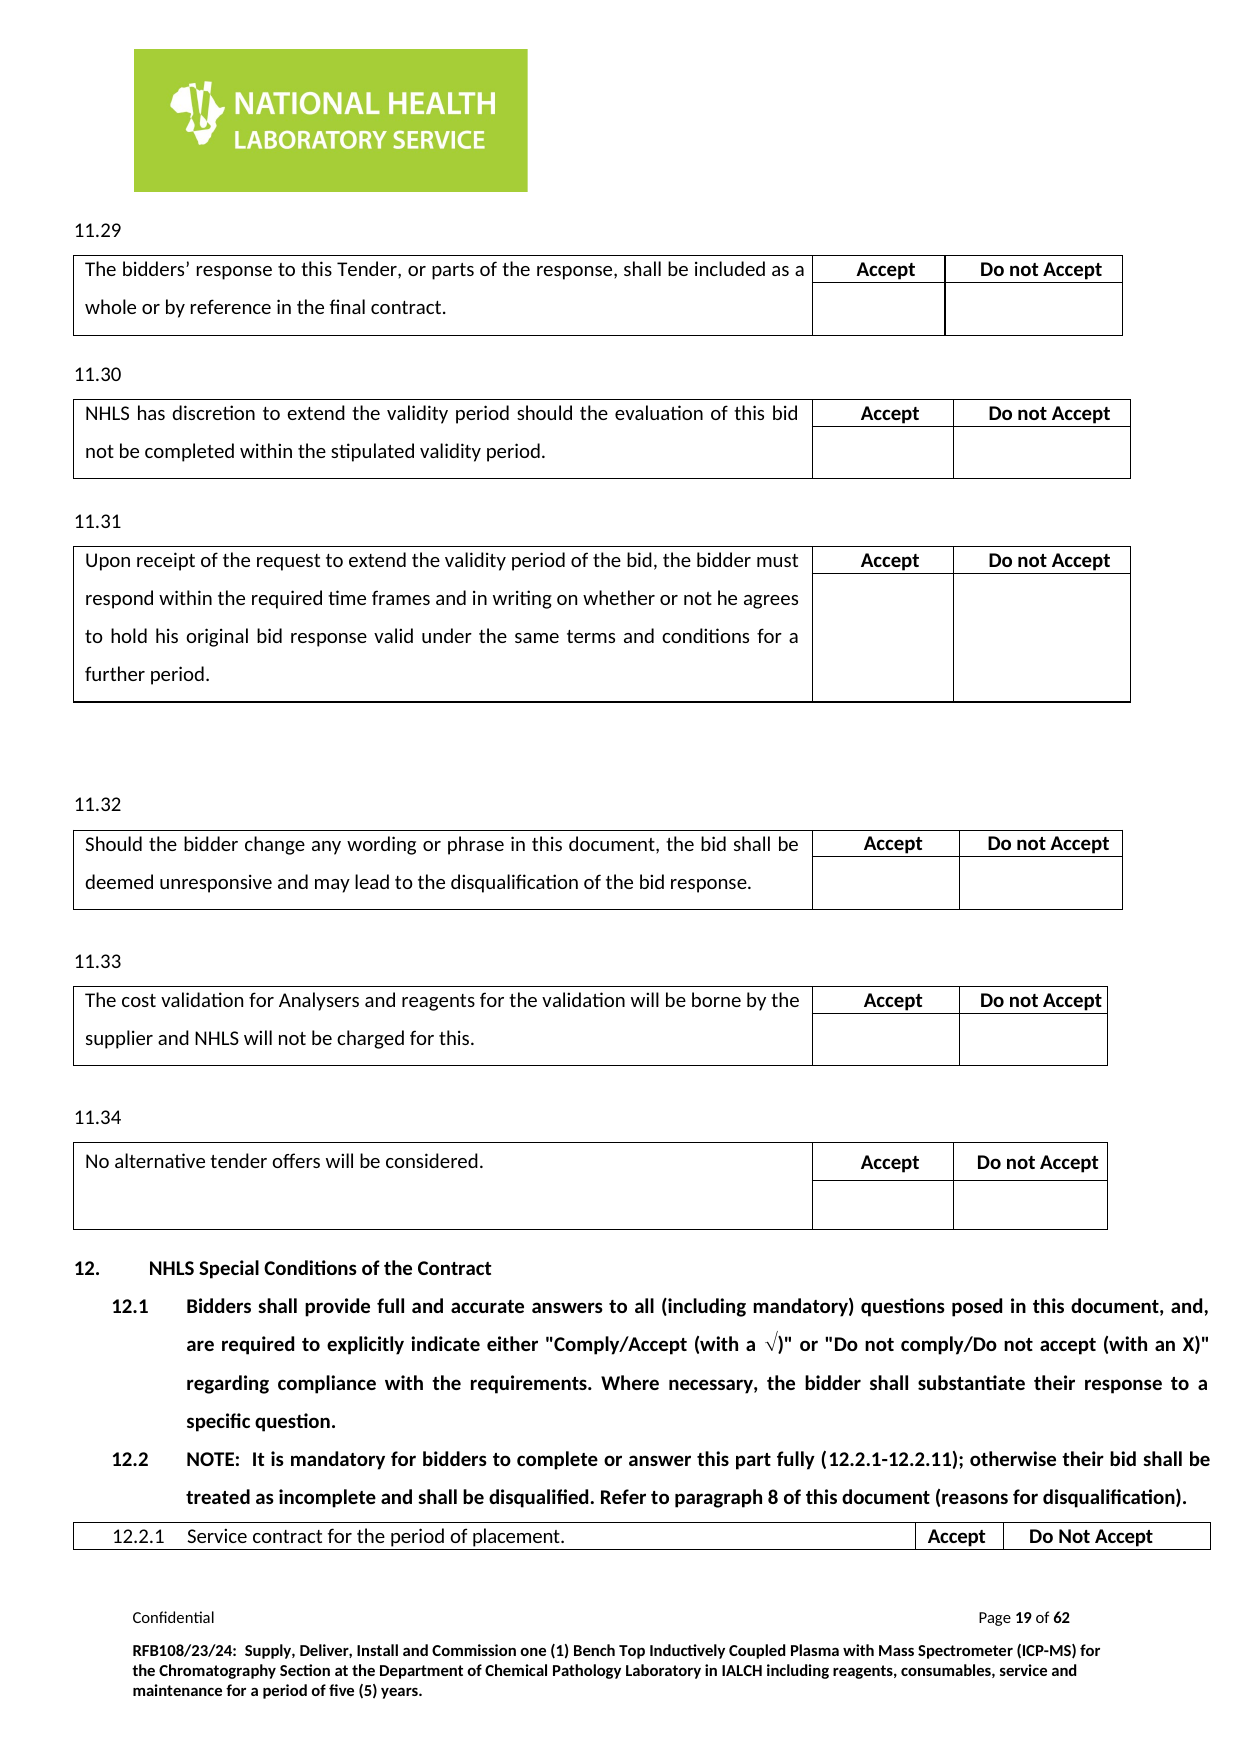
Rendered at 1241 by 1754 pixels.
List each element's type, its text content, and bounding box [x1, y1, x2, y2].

text 11.34 [74, 1104, 1211, 1129]
table_header Do Not Accept [1004, 1523, 1210, 1549]
text 11.33 [74, 948, 1211, 973]
table_header Do not Accept [954, 400, 1130, 426]
table_cell [813, 427, 953, 478]
table_header Accept [813, 400, 953, 426]
list Bidders shall provide full and accurate answers to all (including mandatory) questions posed in this document, and, are required to explicitly indicate either "Comply/Accept (with a )" or "Do not comply/Do not accept (with an X)" regarding compliance with the requirements. Where necessary, the bidder shall substantiate their response to a specific question. [111, 1293, 1211, 1433]
table_header Do not Accept [960, 831, 1122, 856]
table_header Accept [813, 256, 944, 282]
table_cell [960, 1014, 1107, 1065]
text 11.29 [74, 217, 1211, 242]
text 11.31 [74, 508, 1211, 533]
text 11.32 [74, 791, 1211, 817]
table_cell [813, 1181, 953, 1229]
table_header No alternative tender offers will be considered. [74, 1143, 812, 1229]
table_header The cost validation for Analysers and reagents for the validation will be borne by the supplier and NHLS will not be charged for this. [74, 987, 812, 1065]
table_header The bidders’ response to this Tender, or parts of the response, shall be included as a whole or by reference in the final contract. [74, 256, 812, 334]
table_header Accept [813, 987, 959, 1012]
list NOTE: It is mandatory for bidders to complete or answer this part fully (12.2.1-12.2.11); otherwise their bid shall be treated as incomplete and shall be disqualified. Refer to paragraph 8 of this document (reasons for disqualification). [111, 1446, 1211, 1509]
table_header Do not Accept [954, 1143, 1107, 1180]
table_header Should the bidder change any wording or phrase in this document, the bid shall be deemed unresponsive and may lead to the disqualification of the bid response. [74, 831, 812, 909]
table_header Upon receipt of the request to extend the validity period of the bid, the bidder must respond within the required time frames and in writing on whether or not he agrees to hold his original bid response valid under the same terms and conditions for a further period. [74, 547, 812, 701]
table_header Accept [813, 1143, 953, 1180]
table_header Accept [813, 547, 953, 573]
table_cell [813, 1014, 959, 1065]
table_cell [946, 283, 1122, 334]
table_header NHLS has discretion to extend the validity period should the evaluation of this bid not be completed within the stipulated validity period. [74, 400, 812, 478]
table_cell [960, 857, 1122, 909]
table_cell [954, 574, 1130, 701]
table_cell [813, 283, 944, 334]
table_cell [954, 1181, 1107, 1229]
table_header Accept [916, 1523, 1003, 1549]
table_cell [954, 427, 1130, 478]
picture [134, 49, 528, 192]
table_header Do not Accept [960, 987, 1107, 1012]
table_cell [813, 574, 953, 701]
table_header Do not Accept [946, 256, 1122, 282]
table_header Service contract for the period of placement. [74, 1523, 915, 1549]
table_header Do not Accept [954, 547, 1130, 573]
text 11.30 [74, 361, 1211, 386]
table_header Accept [813, 831, 959, 856]
subtitle NHLS Special Conditions of the Contract [74, 1255, 1196, 1281]
table_cell [813, 857, 959, 909]
